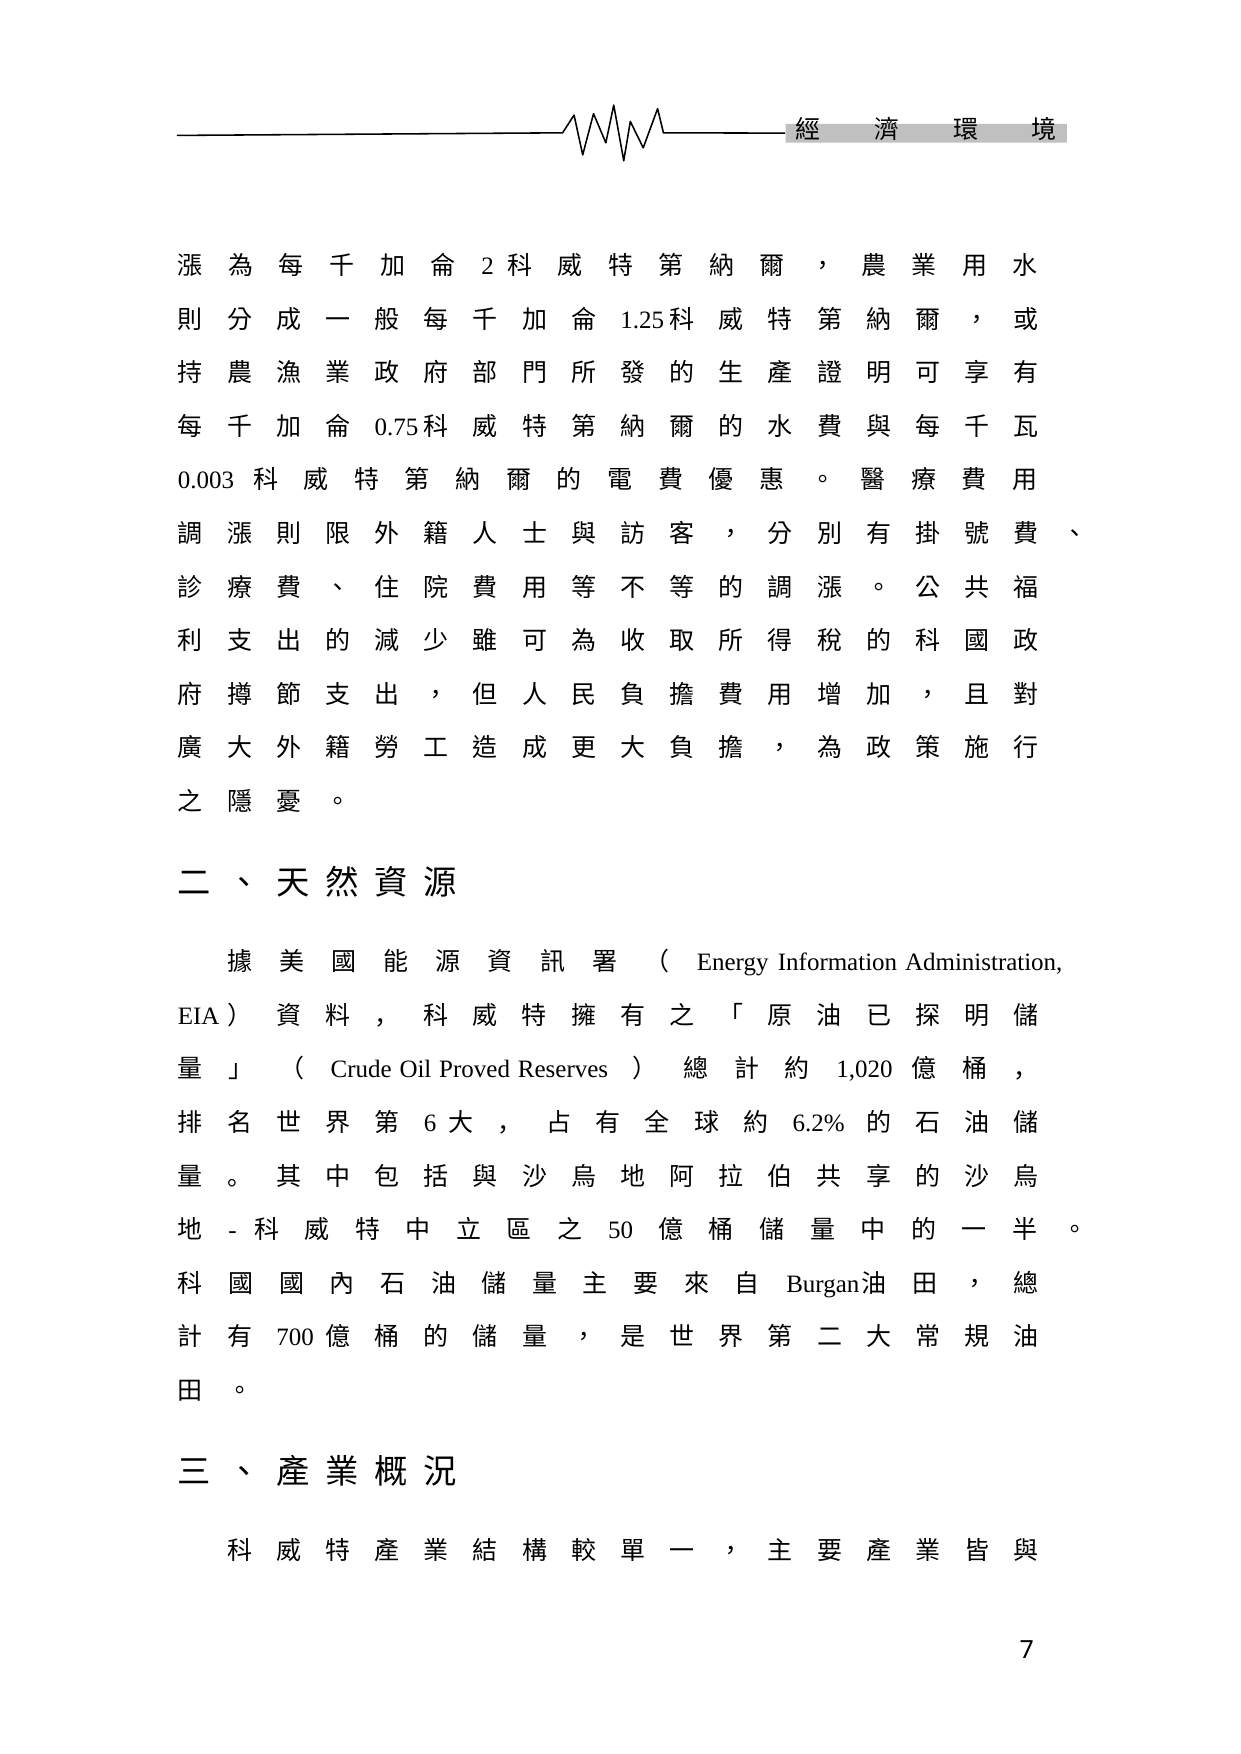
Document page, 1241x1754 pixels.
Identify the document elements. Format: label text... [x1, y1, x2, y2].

text 二、天然資源 [178, 853, 1063, 906]
text 據美國能源資訊署（Energy Information Administration, EIA）資料，科威特擁有之「原油已探明儲量」（Crude Oil Proved Reserves）總計約1,020億桶，排名世界第6大，占有全球約6.2%的石油儲量。其中包括與沙烏地阿拉伯共享的沙烏地-科威特中立區之50億桶儲量中的一半。科國國內石油儲量主要來自Burgan油田，總計有700億桶的儲量，是世界第二大常規油田。 [178, 933, 1063, 1415]
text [178, 237, 1063, 826]
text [178, 1522, 1063, 1576]
text 三、產業概況 [178, 1442, 1063, 1495]
